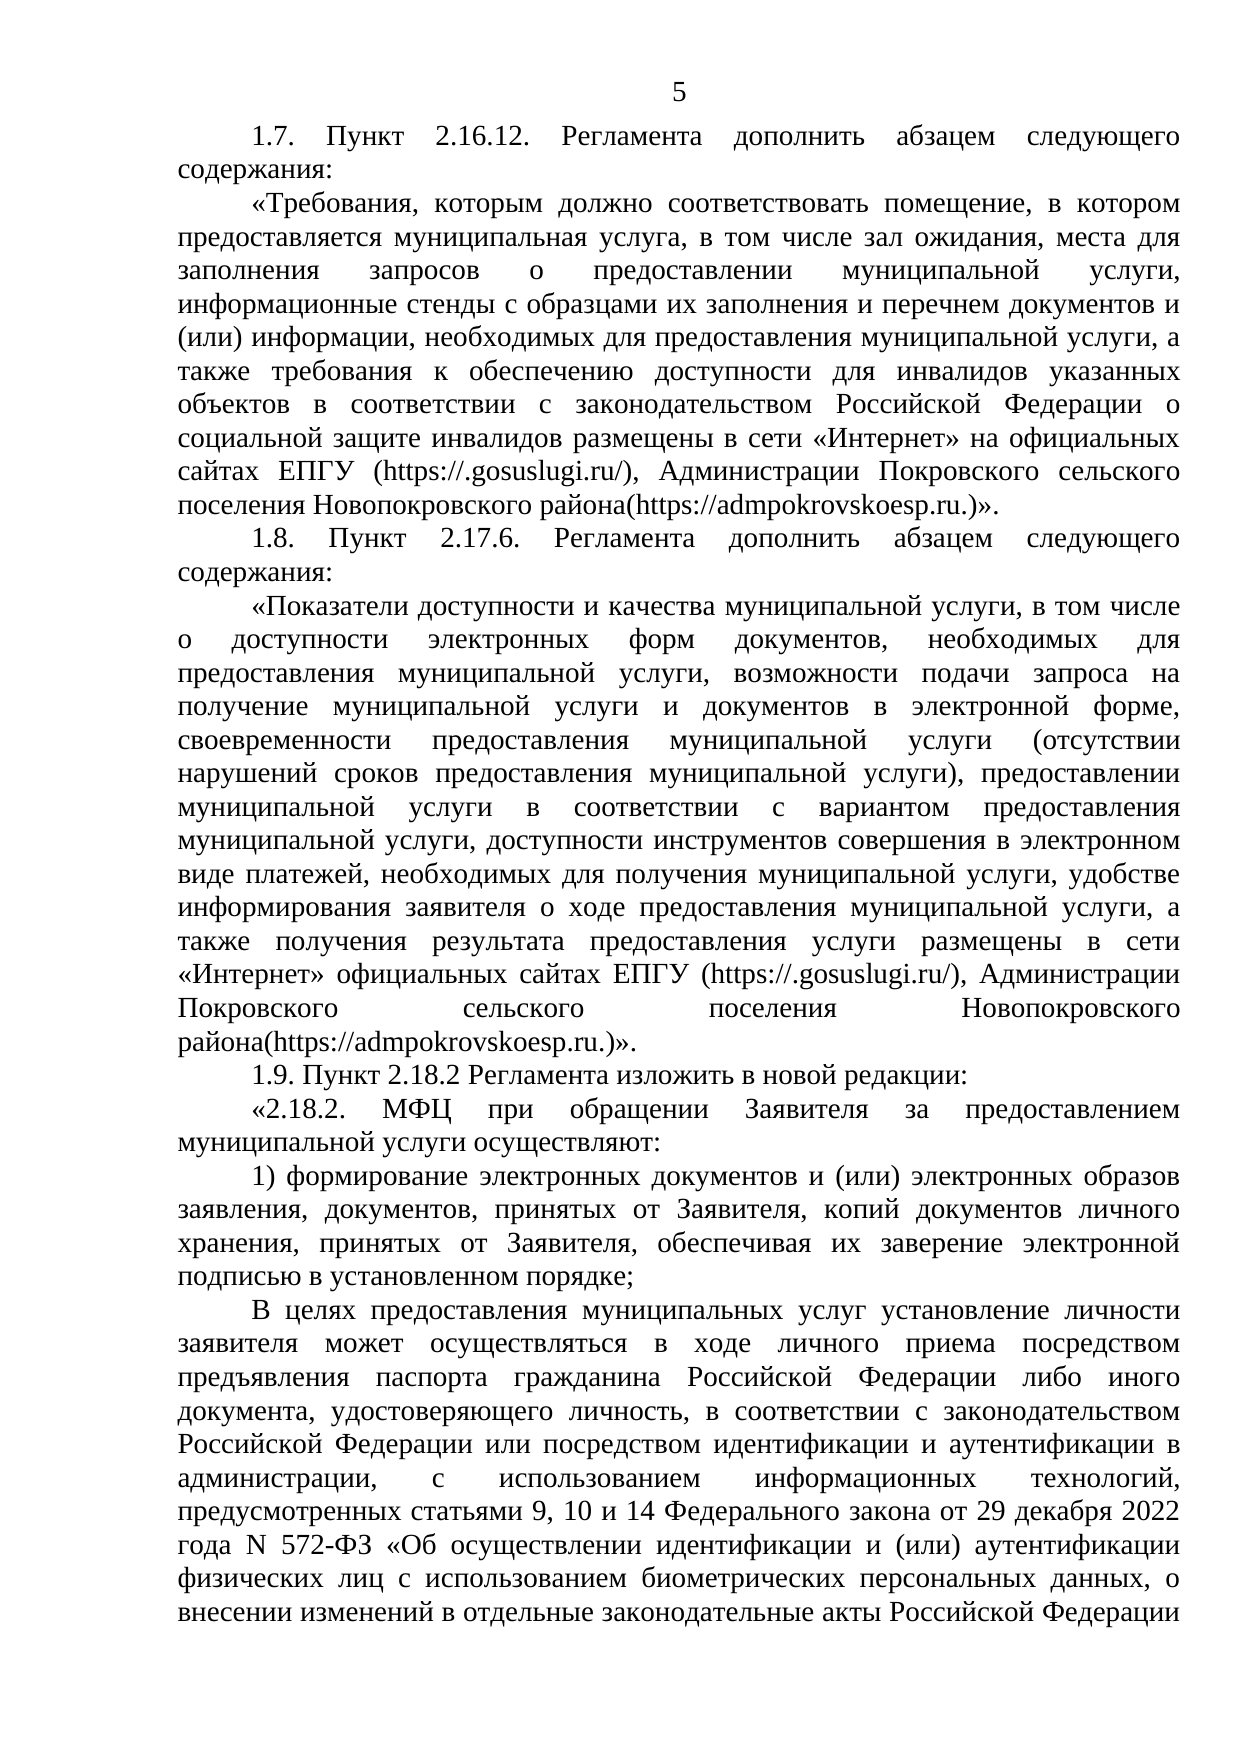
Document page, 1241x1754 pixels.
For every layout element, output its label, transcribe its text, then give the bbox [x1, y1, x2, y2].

text «Требования, которым должно соответствовать помещение, в котором предоставляется муниципальная услуга, в том числе зал ожидания, места для заполнения запросов о предоставлении муниципальной услуги, информационные стенды с образцами их заполнения и перечнем документов и (или) информации, необходимых для предоставления муниципальной услуги, а также требования к обеспечению доступности для инвалидов указанных объектов в соответствии с законодательством Российской Федерации о социальной защите инвалидов размещены в сети «Интернет» на официальных сайтах ЕПГУ (https://.gosuslugi.ru/), Администрации Покровского сельского поселения Новопокровского района(https://admpokrovskoesp.ru.)». [177, 185, 1181, 521]
text «2.18.2. МФЦ при обращении Заявителя за предоставлением муниципальной услуги осуществляют: [177, 1091, 1181, 1158]
text «Показатели доступности и качества муниципальной услуги, в том числе о доступности электронных форм документов, необходимых для предоставления муниципальной услуги, возможности подачи запроса на получение муниципальной услуги и документов в электронной форме, своевременности предоставления муниципальной услуги (отсутствии нарушений сроков предоставления муниципальной услуги), предоставлении муниципальной услуги в соответствии с вариантом предоставления муниципальной услуги, доступности инструментов совершения в электронном виде платежей, необходимых для получения муниципальной услуги, удобстве информирования заявителя о ходе предоставления муниципальной услуги, а также получения результата предоставления услуги размещены в сети «Интернет» официальных сайтах ЕПГУ (https://.gosuslugi.ru/), Администрации Покровского сельского поселения Новопокровского района(https://admpokrovskoesp.ru.)». [177, 588, 1181, 1057]
text 1.8. Пункт 2.17.6. Регламента дополнить абзацем следующего содержания: [177, 521, 1181, 588]
text 1.9. Пункт 2.18.2 Регламента изложить в новой редакции: [177, 1057, 1181, 1091]
text 1) формирование электронных документов и (или) электронных образов заявления, документов, принятых от Заявителя, копий документов личного хранения, принятых от Заявителя, обеспечивая их заверение электронной подписью в установленном порядке; [177, 1158, 1181, 1292]
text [177, 1292, 1181, 1627]
text 1.7. Пункт 2.16.12. Регламента дополнить абзацем следующего содержания: [177, 118, 1181, 185]
